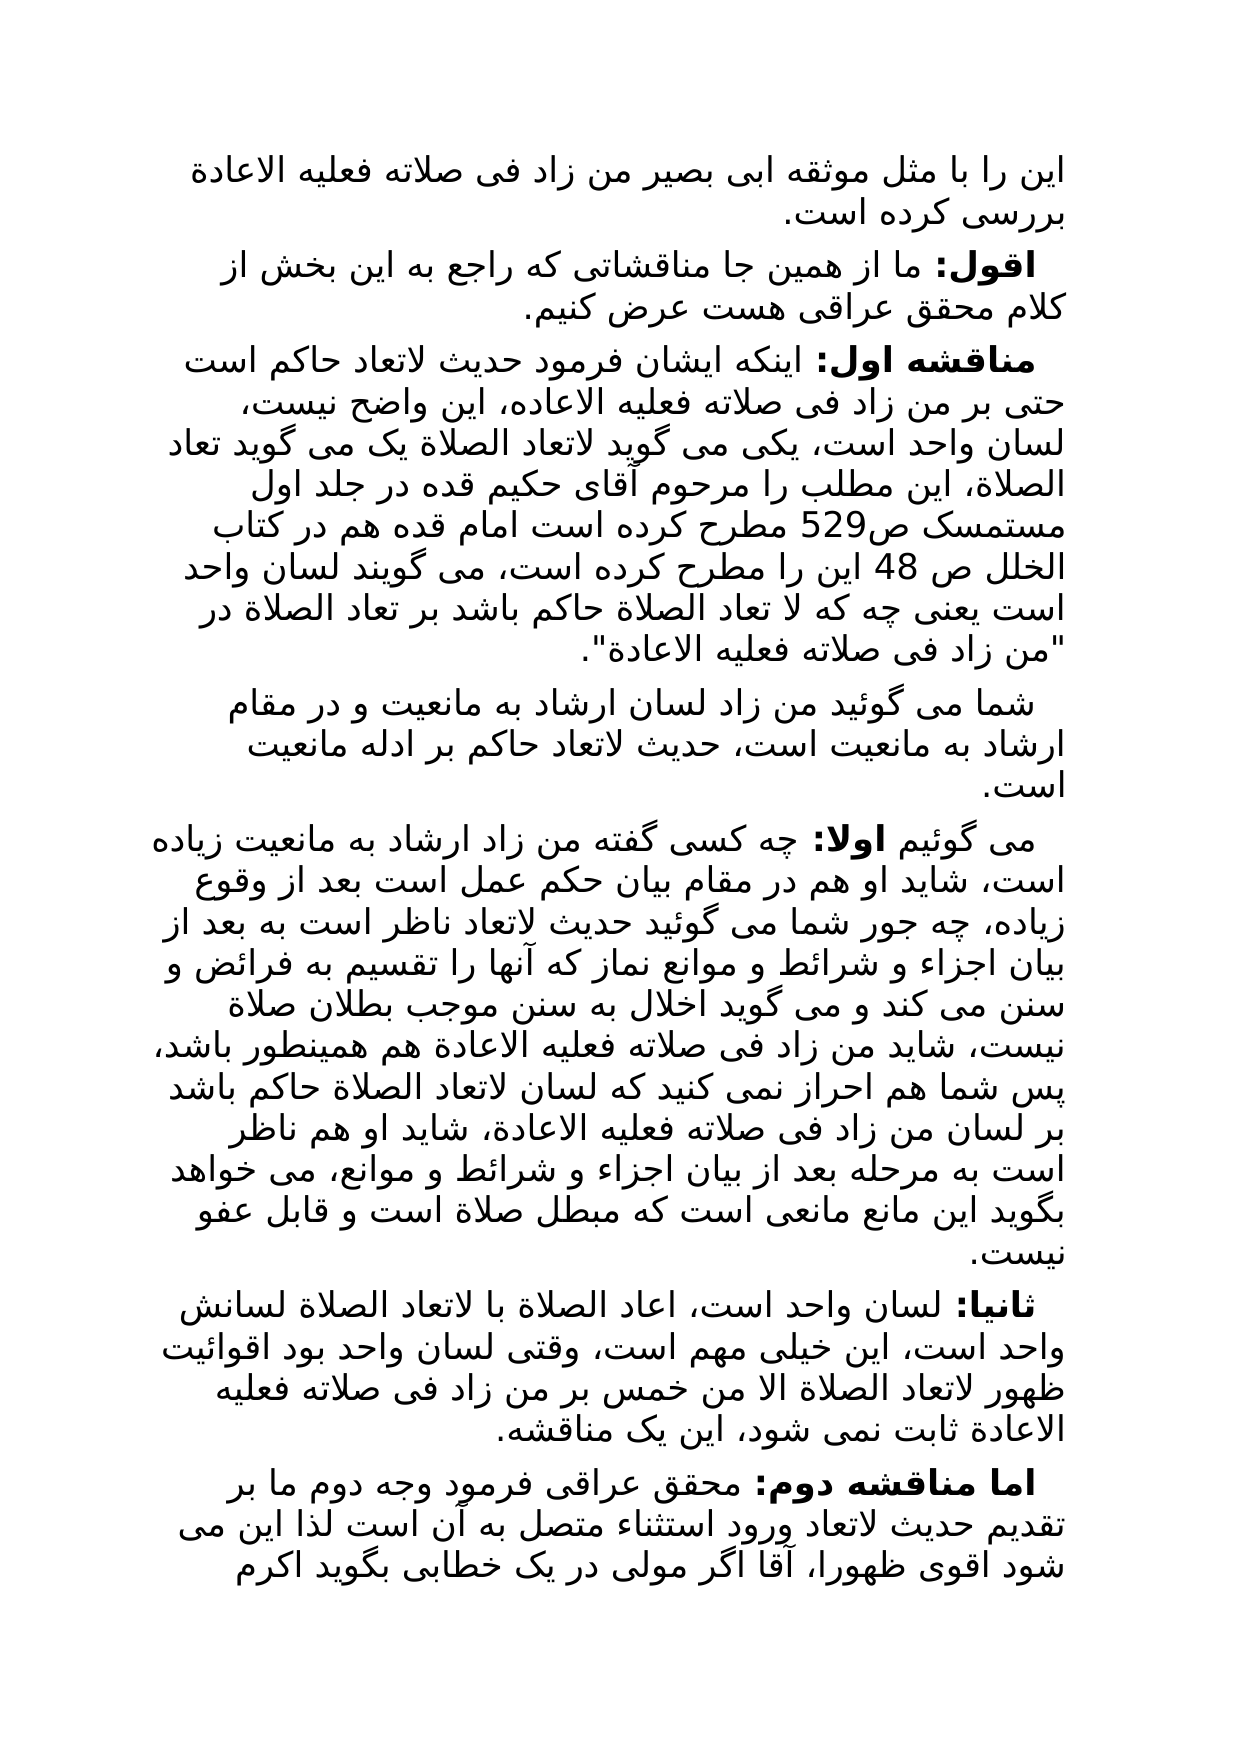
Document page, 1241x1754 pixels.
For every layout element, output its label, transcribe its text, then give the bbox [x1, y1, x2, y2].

text اقول: ما از همین جا مناقشاتی که راجع به این بخش از کلام محقق عراقی هست عرض کنیم. [150, 245, 1067, 327]
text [150, 150, 1067, 232]
text می گوئیم اولا: چه کسی گفته من زاد ارشاد به مانعیت زیاده است، شاید او هم در مقام بیان حکم عمل است بعد از وقوع زیاده، چه جور شما می گوئید حدیث لاتعاد ناظر است به بعد از بیان اجزاء و شرائط و موانع نماز که آنها را تقسیم به فرائض و سنن می کند و می گوید اخلال به سنن موجب بطلان صلاة نیست، شاید من زاد فی صلاته فعلیه الاعادة هم همینطور باشد، پس شما هم احراز نمی کنید که لسان لاتعاد الصلاة حاکم باشد بر لسان من زاد فی صلاته فعلیه الاعادة، شاید او هم ناظر است به مرحله بعد از بیان اجزاء و شرائط و موانع، می خواهد بگوید این مانع مانعی است که مبطل صلاة است و قابل عفو نیست. [150, 819, 1067, 1272]
text شما می گوئید من زاد لسان ارشاد به مانعیت و در مقام ارشاد به مانعیت است، حدیث لاتعاد حاکم بر ادله مانعیت است. [150, 682, 1067, 806]
text ثانیا: لسان واحد است، اعاد الصلاة با لاتعاد الصلاة لسانش واحد است، این خیلی مهم است، وقتی لسان واحد بود اقوائیت ظهور لاتعاد الصلاة الا من خمس بر من زاد فی صلاته فعلیه الاعادة ثابت نمی شود، این یک مناقشه. [150, 1285, 1067, 1450]
text مناقشه اول: اینکه ایشان فرمود حدیث لاتعاد حاکم است حتی بر من زاد فی صلاته فعلیه الاعاده، این واضح نیست، لسان واحد است، یکی می گوید لاتعاد الصلاة یک می گوید تعاد الصلاة، این مطلب را مرحوم آقای حکیم قده در جلد اول مستمسک ص529 مطرح کرده است امام قده هم در کتاب الخلل ص 48 این را مطرح کرده است، می گویند لسان واحد است یعنی چه که لا تعاد الصلاة حاکم باشد بر تعاد الصلاة در "من زاد فی صلاته فعلیه الاعادة". [150, 340, 1067, 670]
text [150, 1462, 1067, 1586]
